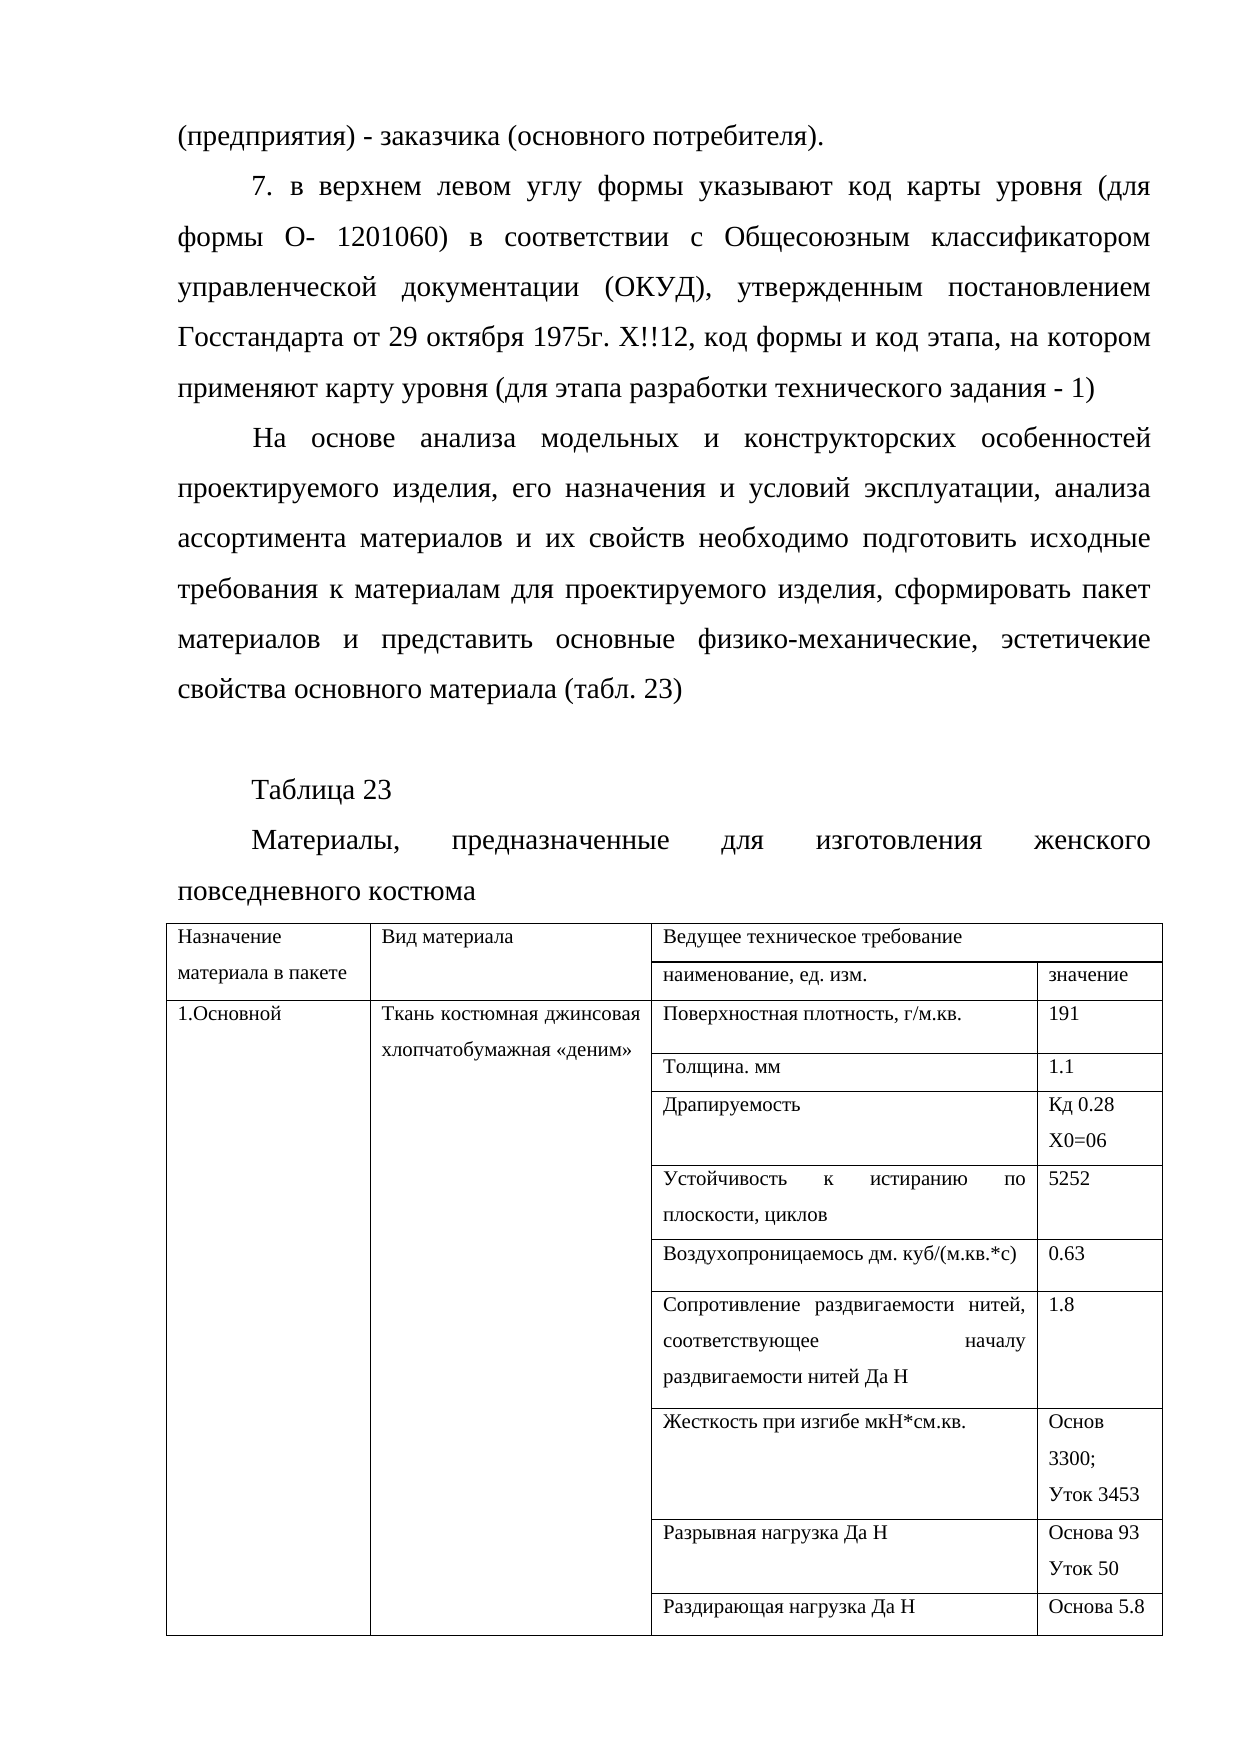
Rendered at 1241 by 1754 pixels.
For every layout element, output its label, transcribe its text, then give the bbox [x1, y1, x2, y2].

list в верхнем левом углу формы указывают код карты уровня (для формы О- 1201060) в соответствии с Общесоюзным классификатором управленческой документации (ОКУД), утвержденным постановлением Госстандарта от 29 октября 1975г. Х!!12, код формы и код этапа, на котором применяют карту уровня (для этапа разработки технического задания - 1) [177, 168, 1152, 403]
text Материалы, предназначенные для изготовления женского повседневного костюма [177, 822, 1152, 906]
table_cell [652, 1594, 1037, 1635]
table_cell Драпируемость [652, 1092, 1037, 1165]
text На основе анализа модельных и конструкторских особенностей проектируемого изделия, его назначения и условий эксплуатации, анализа ассортимента материалов и их свойств необходимо подготовить исходные требования к материалам для проектируемого изделия, сформировать пакет материалов и представить основные физико-механические, эстетичекие свойства основного материала (табл. 23) [177, 420, 1152, 705]
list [177, 118, 1152, 152]
table_cell 1.Основной [167, 1001, 370, 1635]
table_cell наименование, ед. изм. [652, 963, 1037, 999]
table_cell Основа 5.8 Уток4.6 [1038, 1594, 1162, 1635]
table_cell 1.1 [1038, 1054, 1162, 1091]
table_cell Разрывная нагрузка Да Н [652, 1520, 1037, 1593]
table_cell Основ 3300; Уток 3453 [1038, 1409, 1162, 1519]
table_header Ведущее техническое требование [652, 924, 1162, 961]
table_cell 191 [1038, 1001, 1162, 1053]
text Таблица 23 [177, 772, 1152, 806]
table_cell Жесткость при изгибе мкН*см.кв. [652, 1409, 1037, 1519]
table_cell Кд 0.28 X0=06 [1038, 1092, 1162, 1165]
table_cell 5252 [1038, 1166, 1162, 1239]
table_cell Устойчивость к истиранию по плоскости, циклов [652, 1166, 1037, 1239]
table_cell 1.8 [1038, 1292, 1162, 1408]
table_cell 0.63 [1038, 1240, 1162, 1291]
table_header Вид материала [371, 924, 651, 999]
table_cell Толщина. мм [652, 1054, 1037, 1091]
table_cell Воздухопроницаемось дм. куб/(м.кв.*с) [652, 1240, 1037, 1291]
table_cell значение [1038, 963, 1162, 999]
table_cell Сопротивление раздвигаемости нитей, соответствующее началу раздвигаемости нитей Да Н [652, 1292, 1037, 1408]
table_cell Поверхностная плотность, г/м.кв. [652, 1001, 1037, 1053]
table_cell Основа 93 Уток 50 [1038, 1520, 1162, 1593]
table_cell Ткань костюмная джинсовая хлопчатобумажная «деним» [371, 1001, 651, 1635]
table_header Назначение материала в пакете [167, 924, 370, 999]
